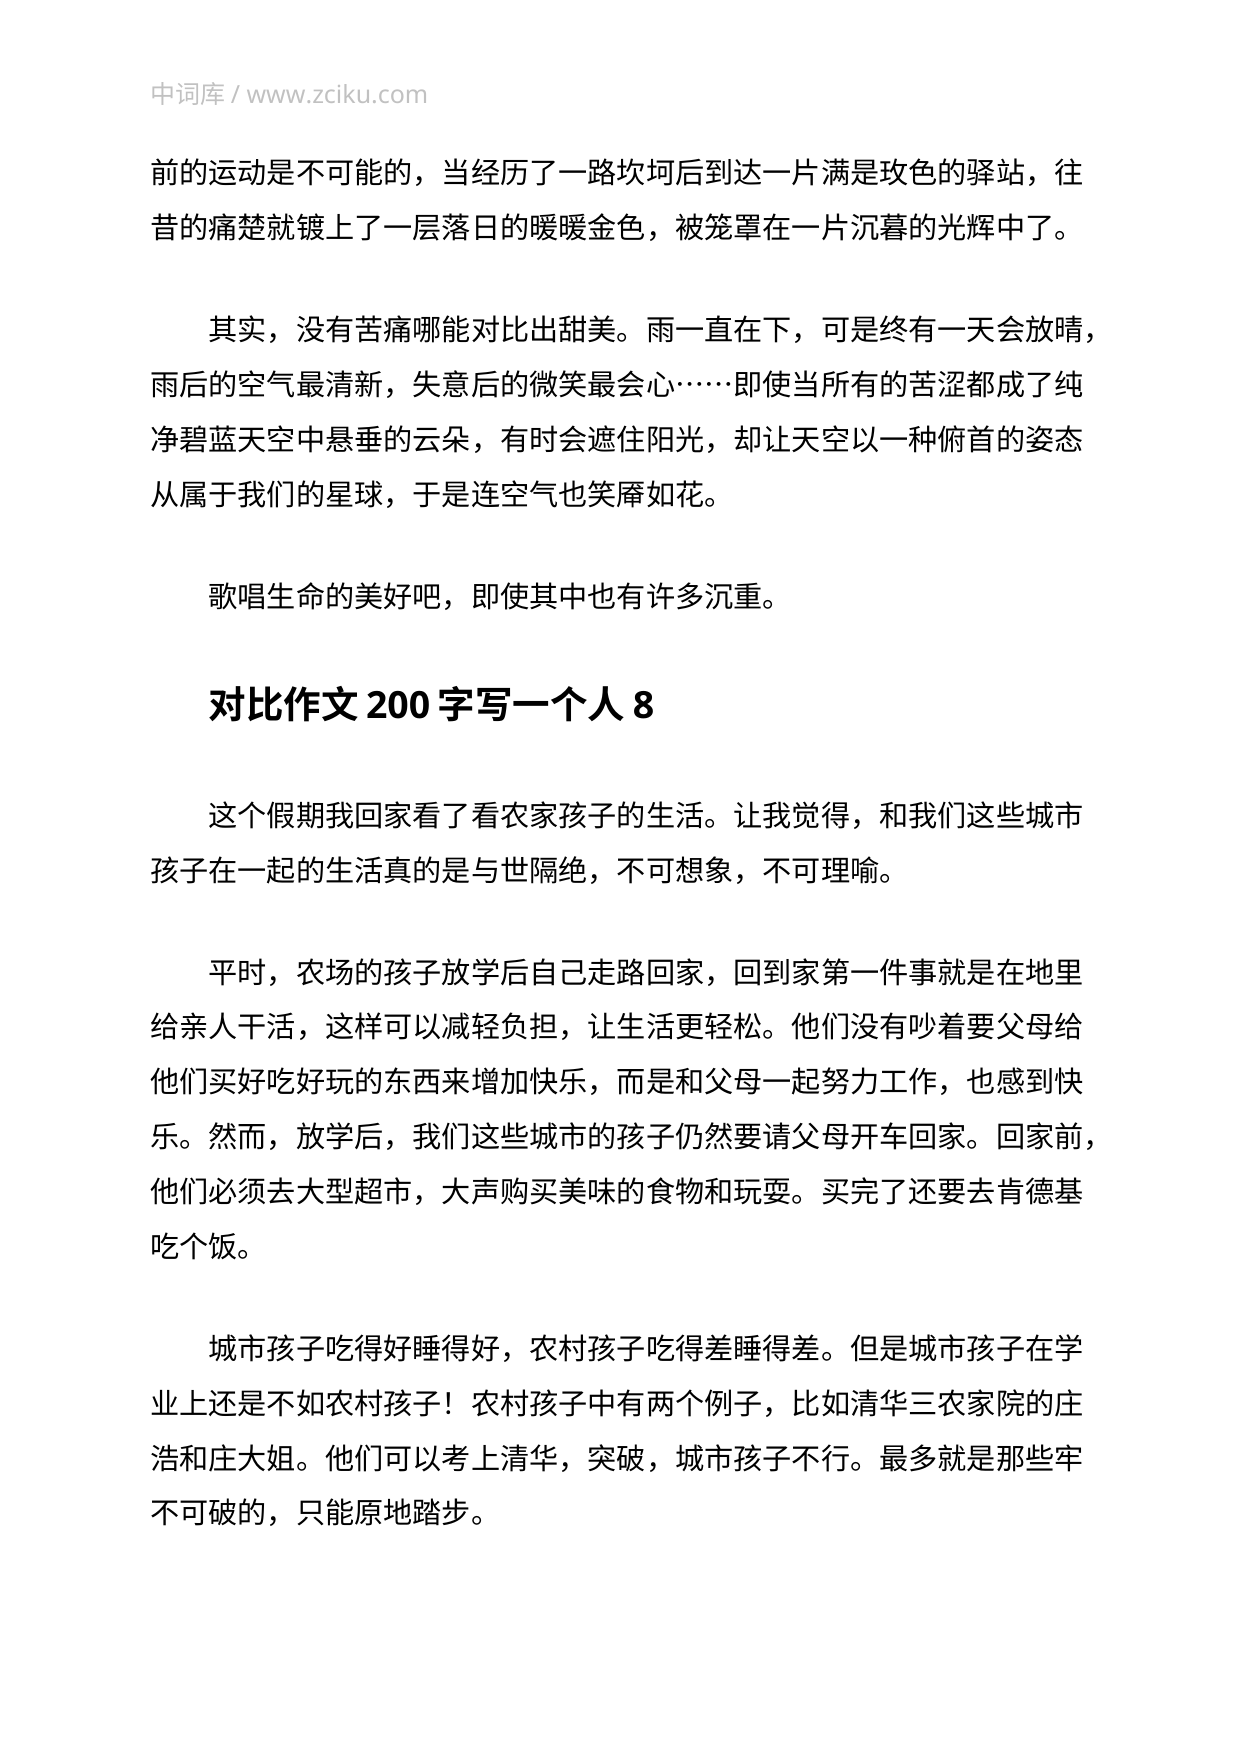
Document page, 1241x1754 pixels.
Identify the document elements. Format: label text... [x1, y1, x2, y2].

text 对比作文200字写一个人8 [150, 675, 1090, 729]
text 这个假期我回家看了看农家孩子的生活。让我觉得，和我们这些城市孩子在一起的生活真的是与世隔绝，不可想象，不可理喻。 [150, 792, 1090, 890]
text 城市孩子吃得好睡得好，农村孩子吃得差睡得差。但是城市孩子在学业上还是不如农村孩子！农村孩子中有两个例子，比如清华三农家院的庄浩和庄大姐。他们可以考上清华，突破，城市孩子不行。最多就是那些牢不可破的，只能原地踏步。 [150, 1325, 1090, 1532]
text 平时，农场的孩子放学后自己走路回家，回到家第一件事就是在地里给亲人干活，这样可以减轻负担，让生活更轻松。他们没有吵着要父母给他们买好吃好玩的东西来增加快乐，而是和父母一起努力工作，也感到快乐。然而，放学后，我们这些城市的孩子仍然要请父母开车回家。回家前，他们必须去大型超市，大声购买美味的食物和玩耍。买完了还要去肯德基吃个饭。 [150, 949, 1090, 1266]
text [150, 150, 1090, 247]
text 其实，没有苦痛哪能对比出甜美。雨一直在下，可是终有一天会放晴，雨后的空气最清新，失意后的微笑最会心……即使当所有的苦涩都成了纯净碧蓝天空中悬垂的云朵，有时会遮住阳光，却让天空以一种俯首的姿态从属于我们的星球，于是连空气也笑厣如花。 [150, 307, 1090, 514]
text 歌唱生命的美好吧，即使其中也有许多沉重。 [150, 573, 1090, 615]
